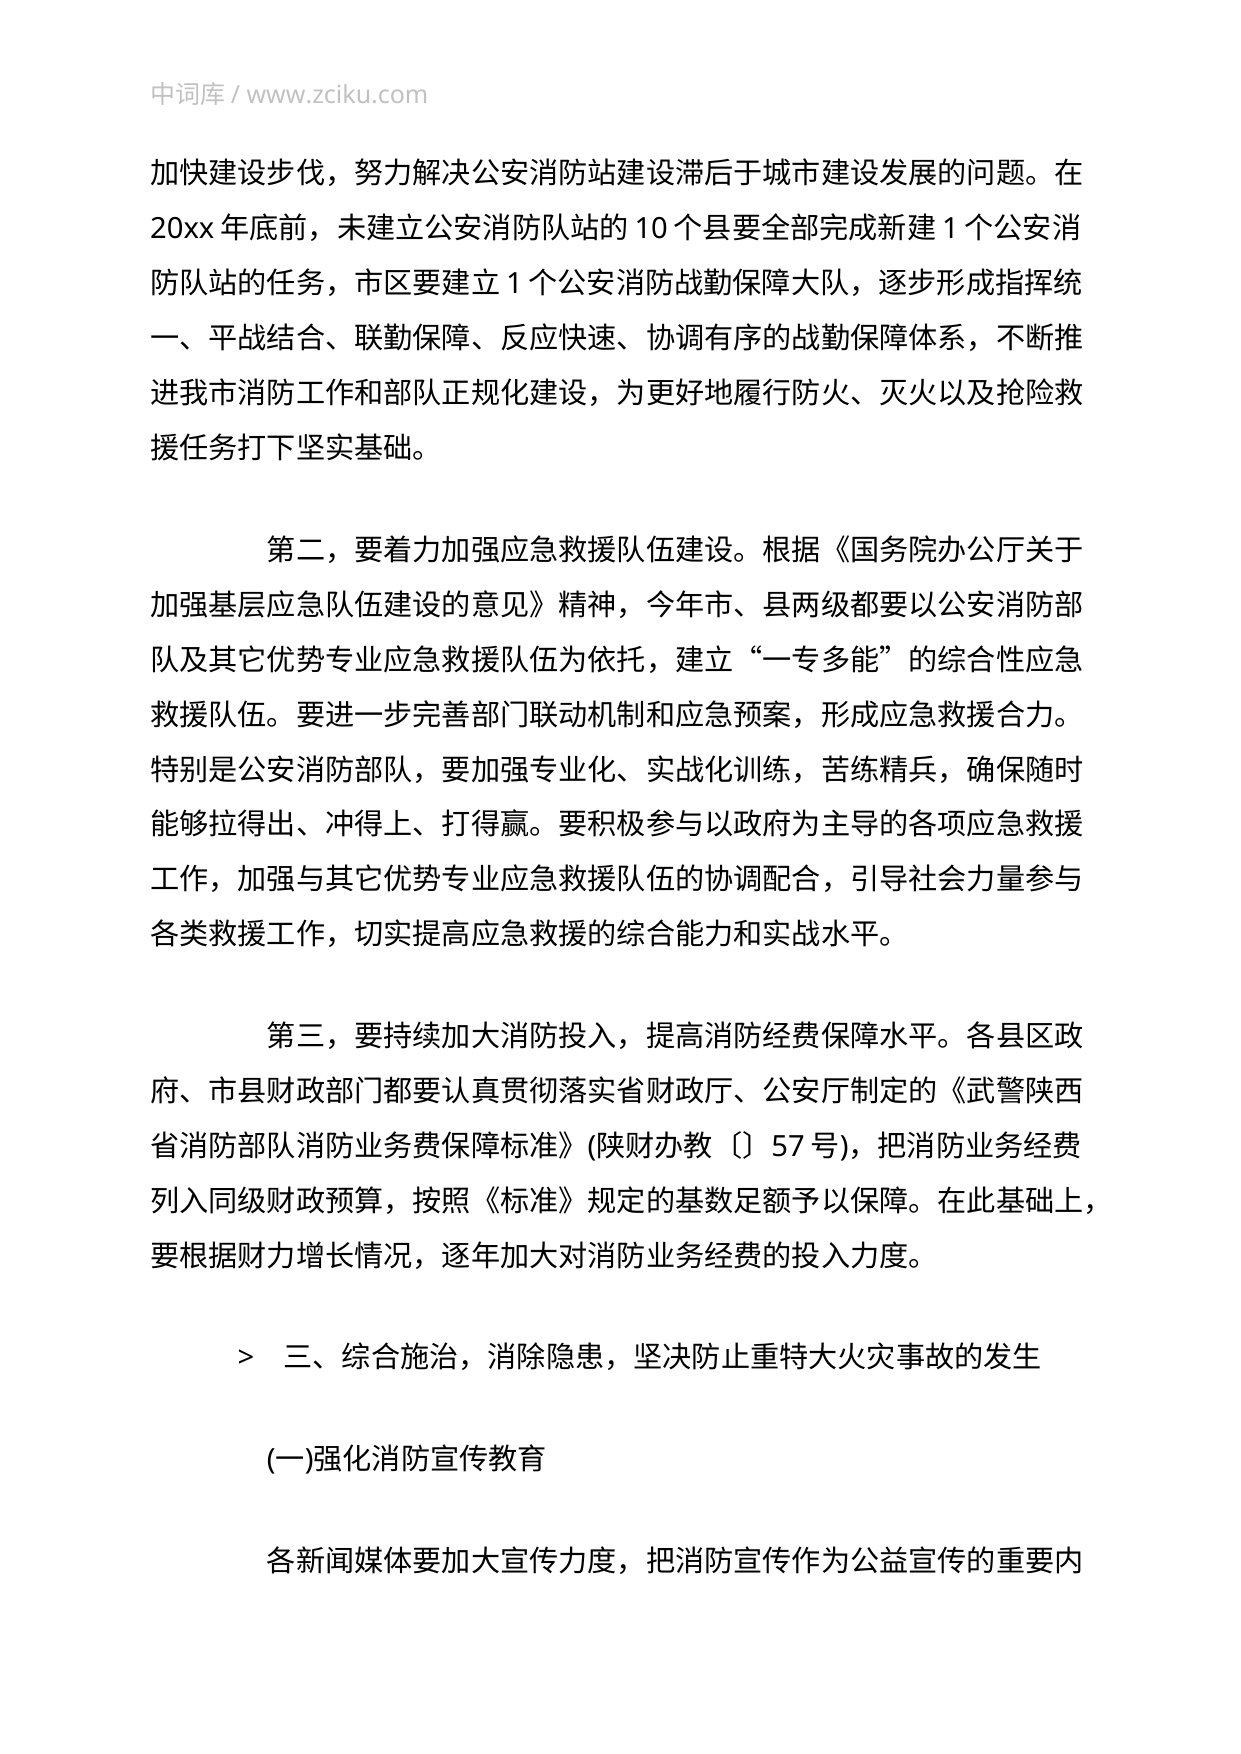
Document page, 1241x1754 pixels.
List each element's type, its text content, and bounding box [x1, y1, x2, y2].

text 第二，要着力加强应急救援队伍建设。根据《国务院办公厅关于加强基层应急队伍建设的意见》精神，今年市、县两级都要以公安消防部队及其它优势专业应急救援队伍为依托，建立“一专多能”的综合性应急救援队伍。要进一步完善部门联动机制和应急预案，形成应急救援合力。特别是公安消防部队，要加强专业化、实战化训练，苦练精兵，确保随时能够拉得出、冲得上、打得赢。要积极参与以政府为主导的各项应急救援工作，加强与其它优势专业应急救援队伍的协调配合，引导社会力量参与各类救援工作，切实提高应急救援的综合能力和实战水平。 [150, 526, 1090, 953]
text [150, 1538, 1090, 1580]
text 第三，要持续加大消防投入，提高消防经费保障水平。各县区政府、市县财政部门都要认真贯彻落实省财政厅、公安厅制定的《武警陕西省消防部队消防业务费保障标准》(陕财办教〔〕57号)，把消防业务经费列入同级财政预算，按照《标准》规定的基数足额予以保障。在此基础上，要根据财力增长情况，逐年加大对消防业务经费的投入力度。 [150, 1012, 1090, 1274]
text (一)强化消防宣传教育 [150, 1436, 1090, 1478]
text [150, 150, 1090, 467]
text > 三、综合施治，消除隐患，坚决防止重特大火灾事故的发生 [150, 1334, 1090, 1376]
